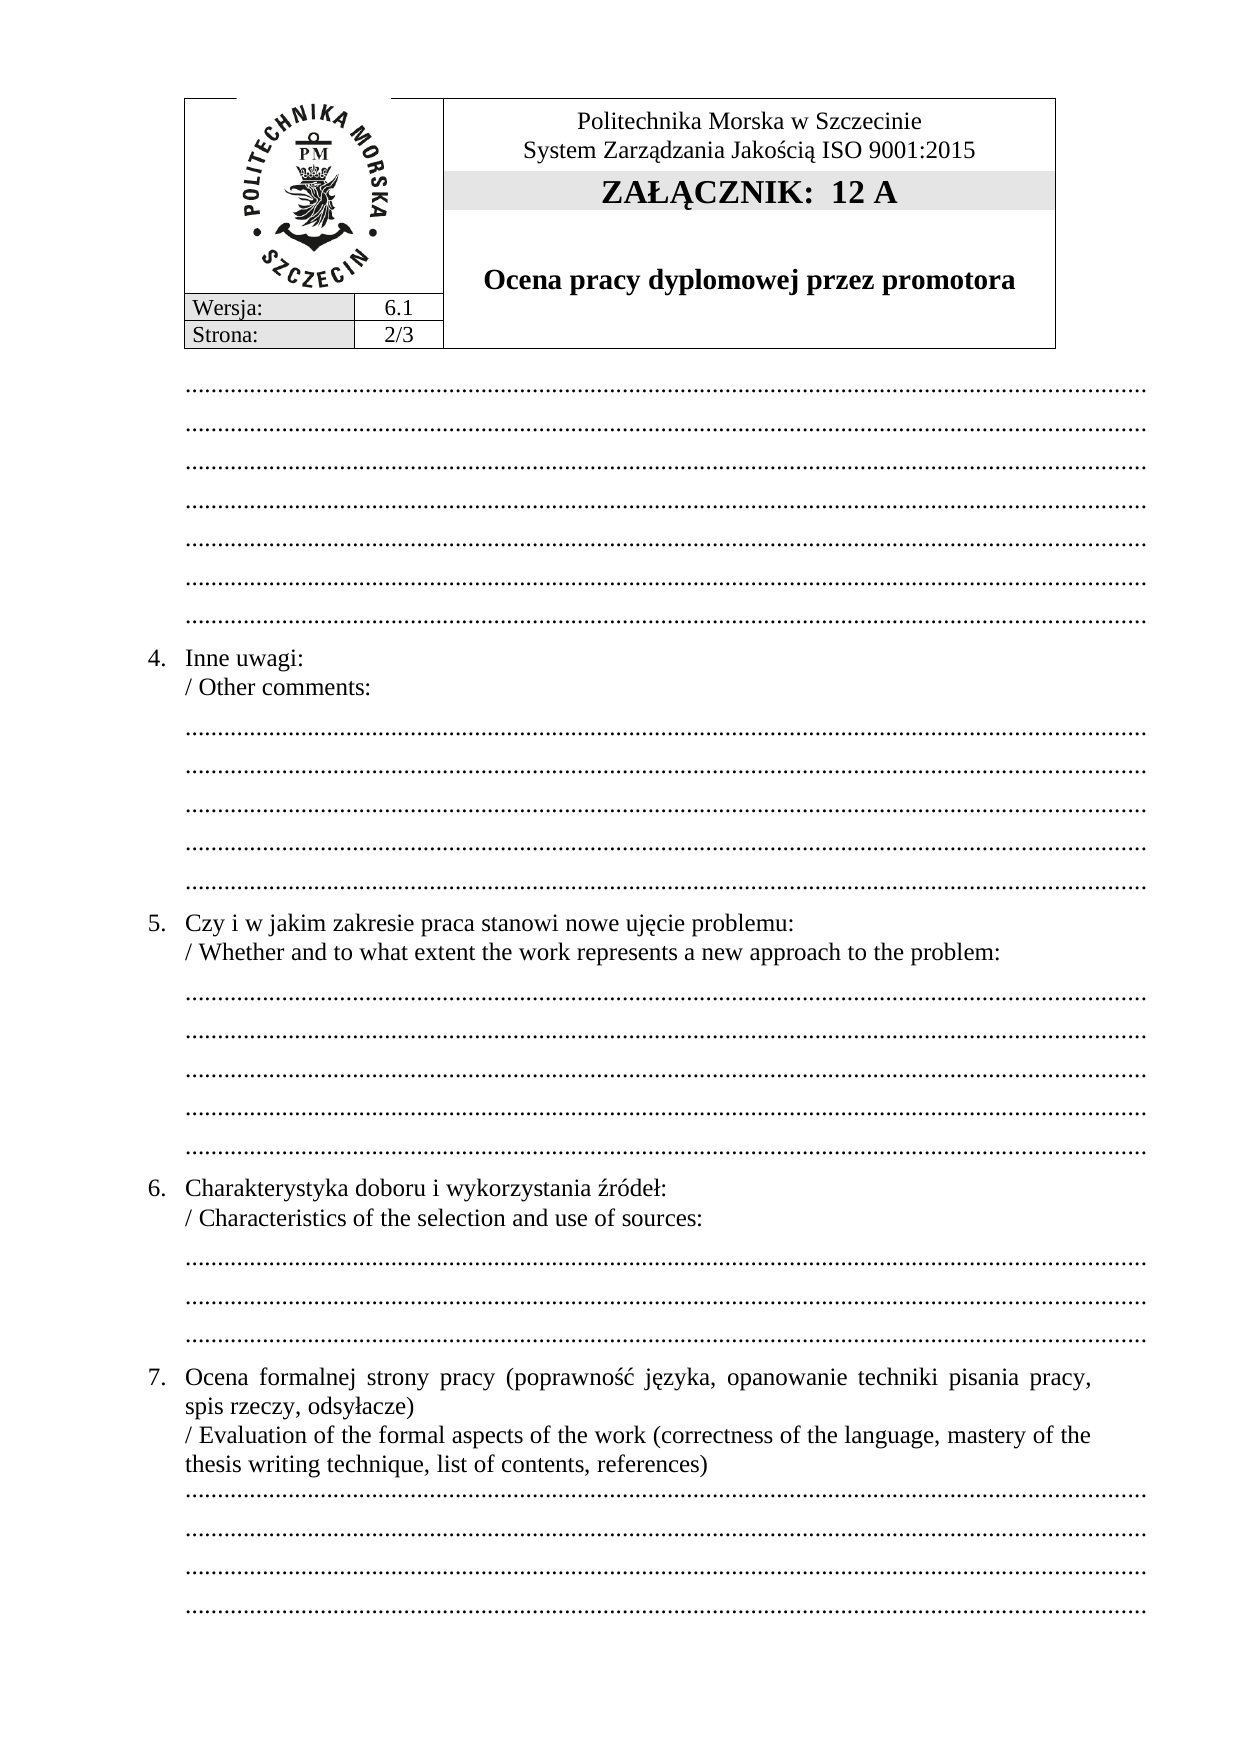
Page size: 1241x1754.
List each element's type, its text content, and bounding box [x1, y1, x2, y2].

picture [236, 98, 392, 293]
text / Characteristics of the selection and use of sources: [148, 1202, 1092, 1231]
text / Other comments: [185, 672, 1092, 701]
text / Evaluation of the formal aspects of the work (correctness of the language, mastery of the thesis writing technique, list of contents, references) [148, 1420, 1092, 1478]
text / Whether and to what extent the work represents a new approach to the problem: [148, 937, 1092, 966]
list Czy i w jakim zakresie praca stanowi nowe ujęcie problemu: [148, 908, 1092, 937]
list Inne uwagi: [148, 643, 1092, 672]
list Ocena formalnej strony pracy (poprawność języka, opanowanie techniki pisania pracy, spis rzeczy, odsyłacze) [148, 1362, 1092, 1420]
list Charakterystyka doboru i wykorzystania źródeł: [148, 1173, 1092, 1202]
